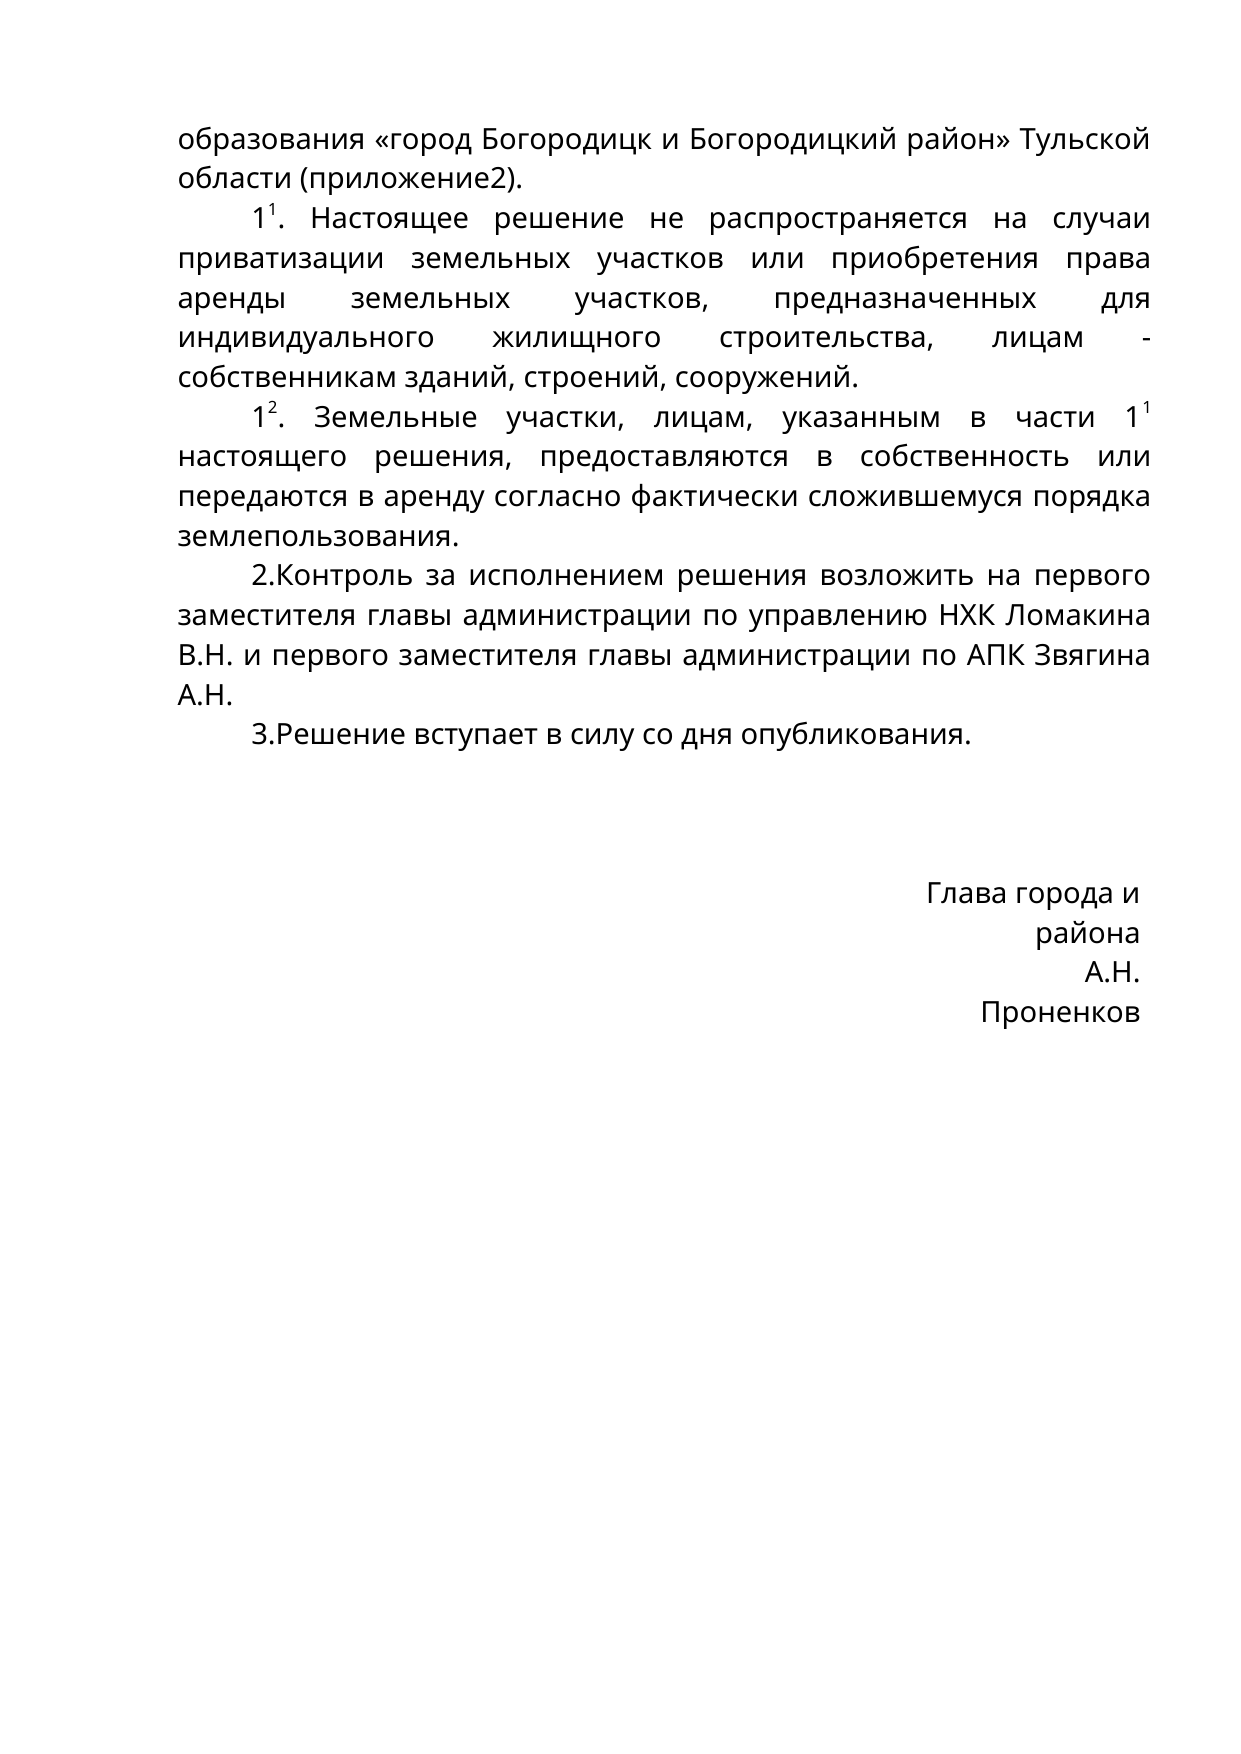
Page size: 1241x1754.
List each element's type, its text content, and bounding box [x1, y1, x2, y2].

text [177, 118, 1152, 197]
text 2.Контроль за исполнением решения возложить на первого заместителя главы администрации по управлению НХК Ломакина В.Н. и первого заместителя главы администрации по АПК Звягина А.Н. [177, 555, 1152, 713]
text 12. Земельные участки, лицам, указанным в части 11 настоящего решения, предоставляются в собственность или передаются в аренду согласно фактически сложившемуся порядка землепользования. [177, 396, 1152, 555]
text 11. Настоящее решение не распространяется на случаи приватизации земельных участков или приобретения права аренды земельных участков, предназначенных для индивидуального жилищного строительства, лицам - собственникам зданий, строений, сооружений. [177, 197, 1152, 396]
table_header Глава города и района А.Н. Проненков [912, 872, 1152, 1031]
text 3.Решение вступает в силу со дня опубликования. [177, 713, 1152, 753]
